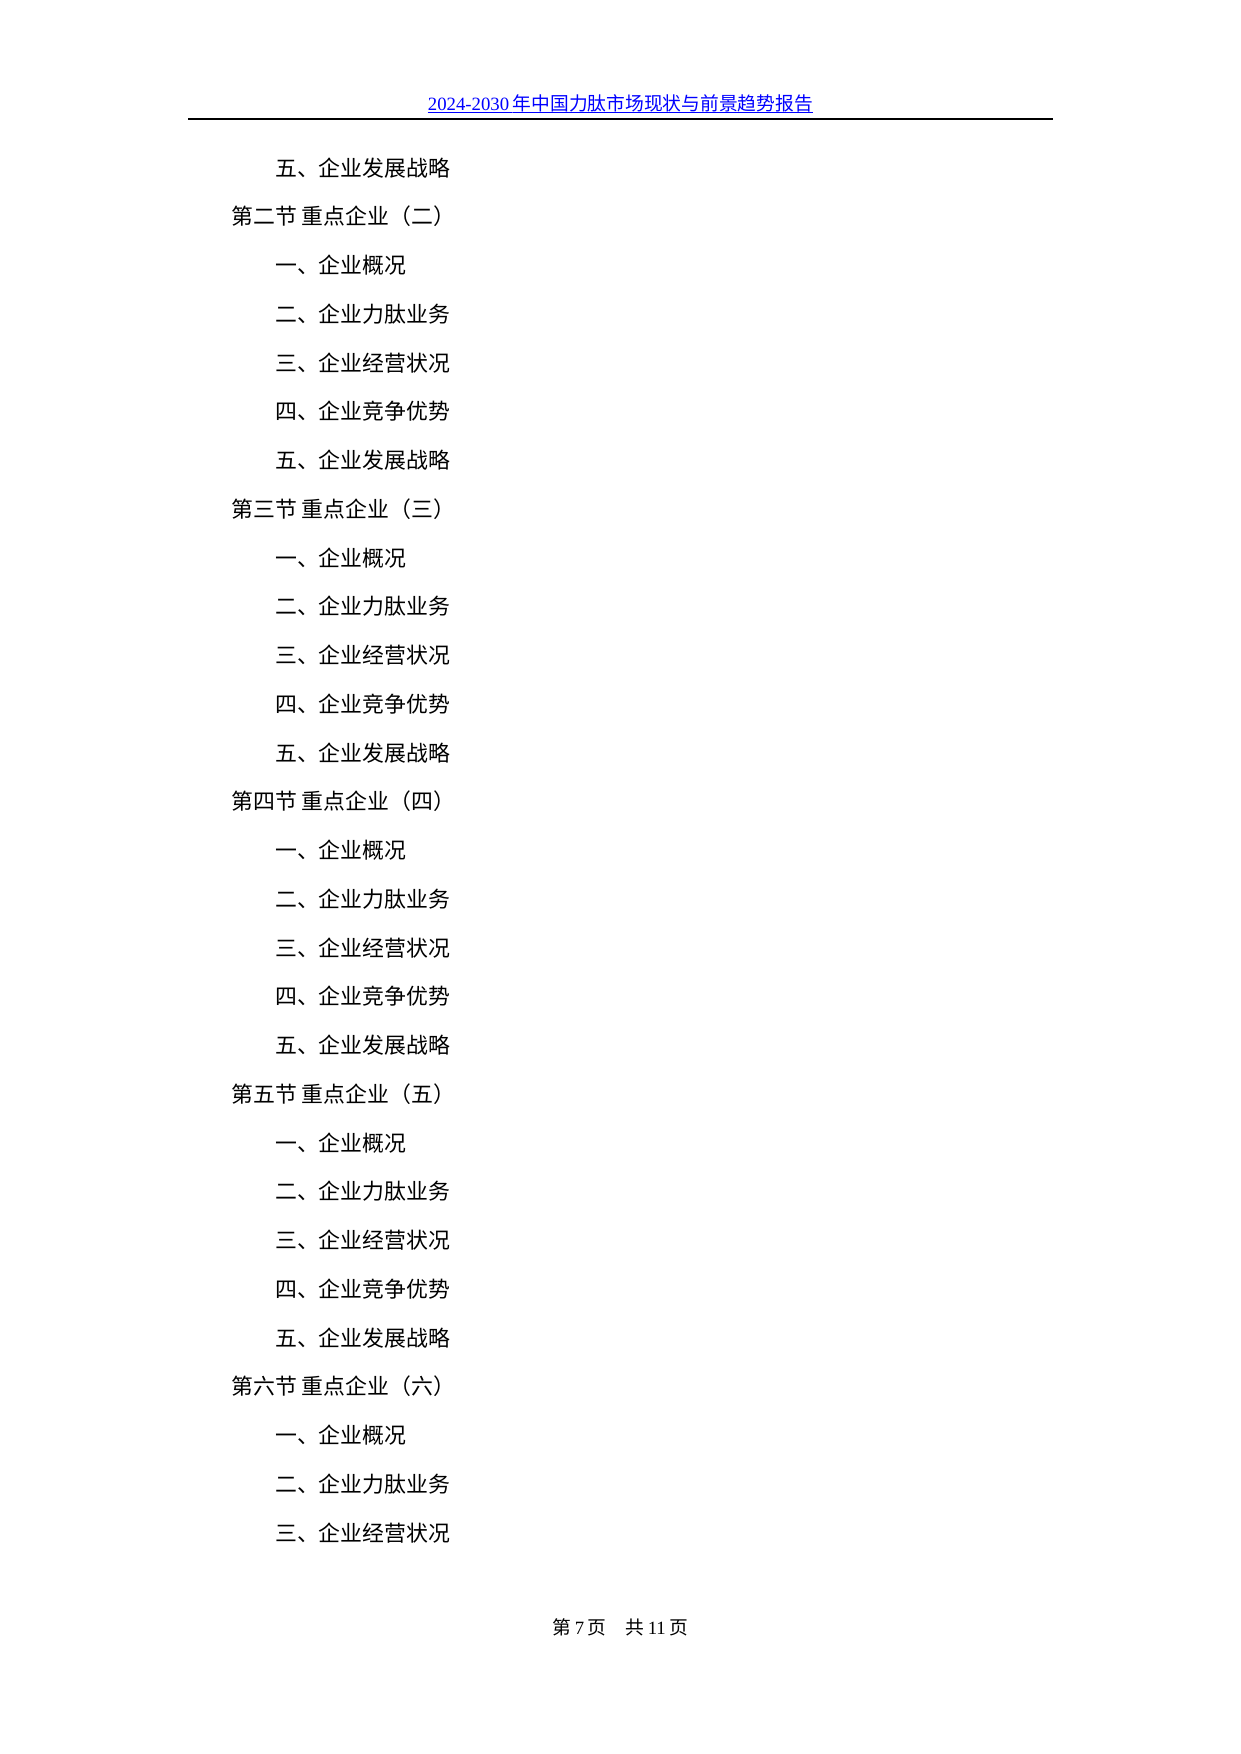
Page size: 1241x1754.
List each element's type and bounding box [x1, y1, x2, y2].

text [187, 150, 1053, 1548]
